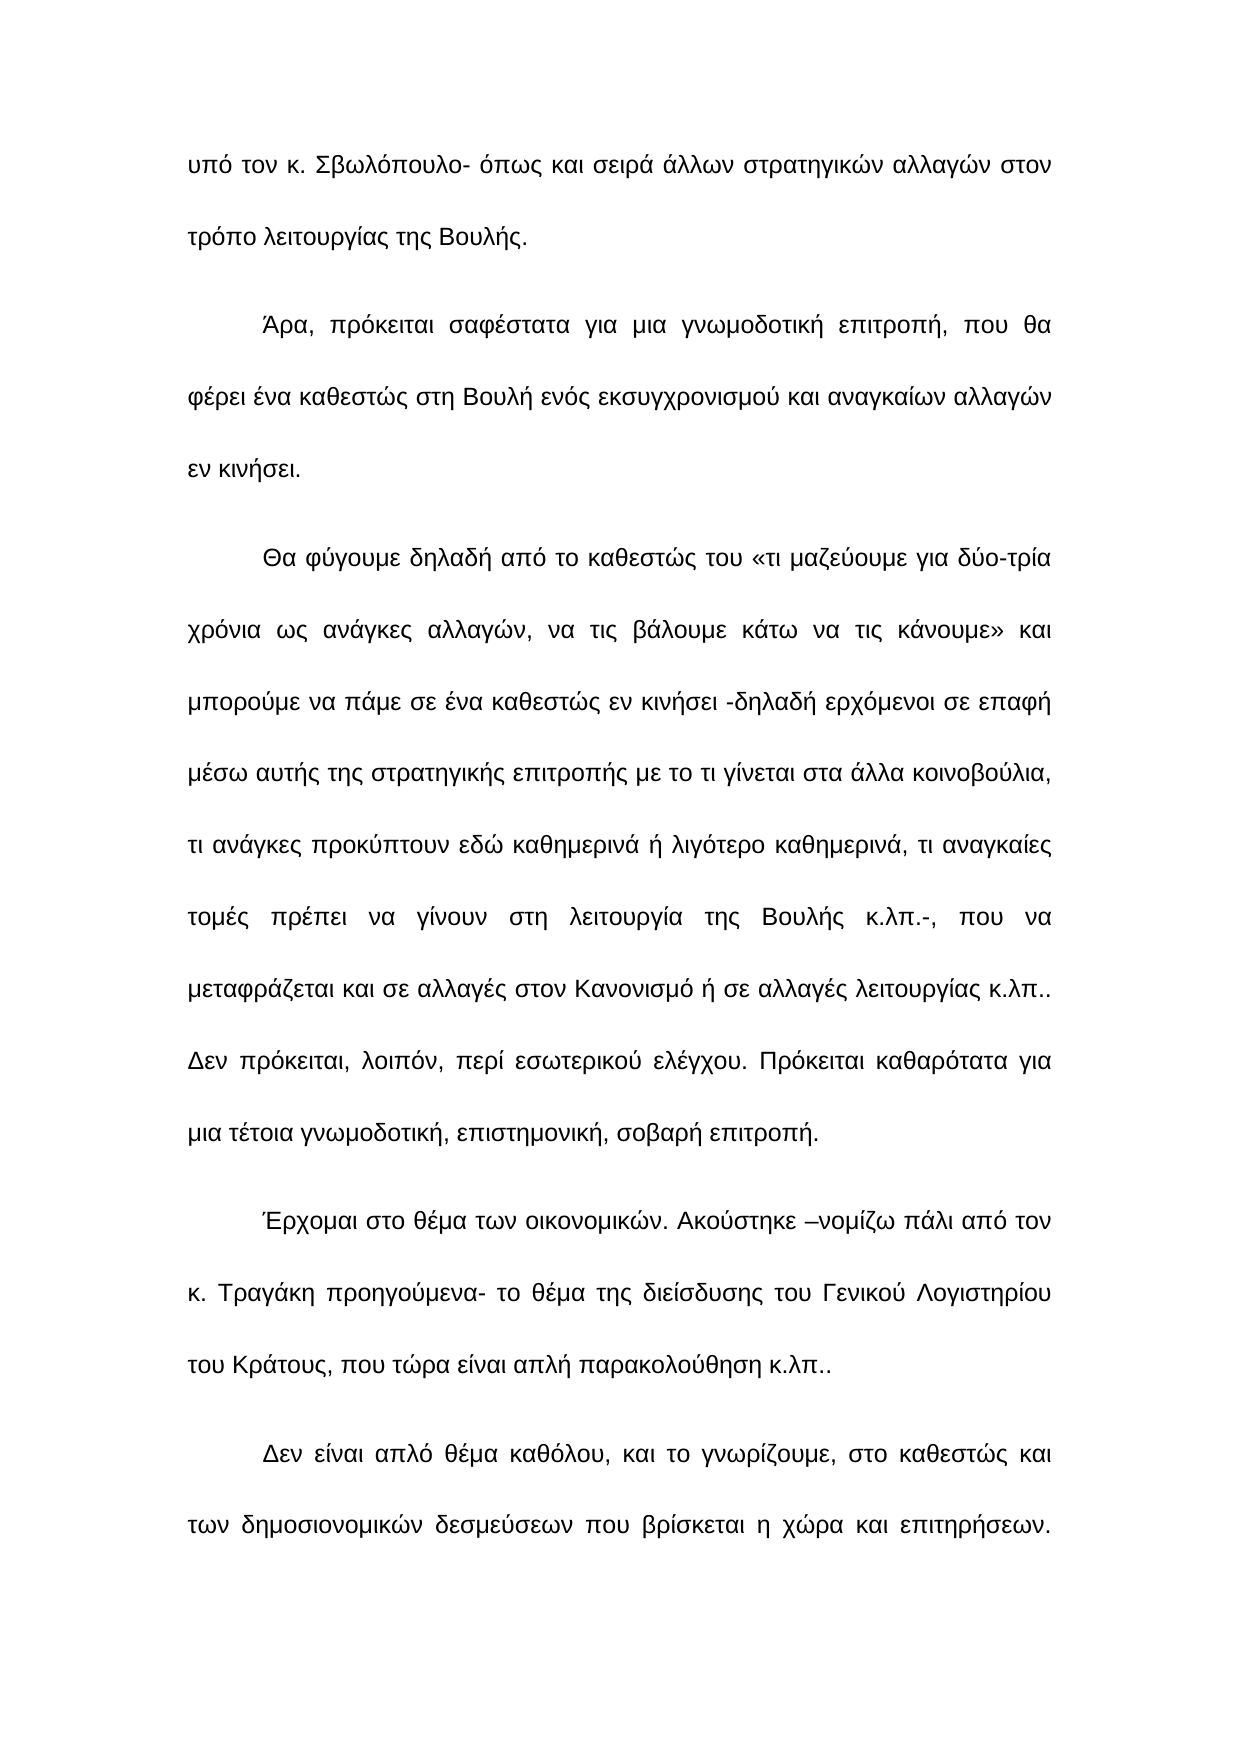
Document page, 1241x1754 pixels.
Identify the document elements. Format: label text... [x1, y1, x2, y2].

text Έρχομαι στο θέμα των οικονομικών. Ακούστηκε –νομίζω πάλι από τον κ. Τραγάκη προηγούμενα- το θέμα της διείσδυσης του Γενικού Λογιστηρίου του Κράτους, που τώρα είναι απλή παρακολούθηση κ.λπ.. [187, 1206, 1053, 1379]
text Θα φύγουμε δηλαδή από το καθεστώς του «τι μαζεύουμε για δύο-τρία χρόνια ως ανάγκες αλλαγών, να τις βάλουμε κάτω να τις κάνουμε» και μπορούμε να πάμε σε ένα καθεστώς εν κινήσει -δηλαδή ερχόμενοι σε επαφή μέσω αυτής της στρατηγικής επιτροπής με το τι γίνεται στα άλλα κοινοβούλια, τι ανάγκες προκύπτουν εδώ καθημερινά ή λιγότερο καθημερινά, τι αναγκαίες τομές πρέπει να γίνουν στη λειτουργία της Βουλής κ.λπ.-, που να μεταφράζεται και σε αλλαγές στον Κανονισμό ή σε αλλαγές λειτουργίας κ.λπ.. Δεν πρόκειται, λοιπόν, περί εσωτερικού ελέγχου. Πρόκειται καθαρότατα για μια τέτοια γνωμοδοτική, επιστημονική, σοβαρή επιτροπή. [187, 543, 1053, 1146]
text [187, 1438, 1053, 1539]
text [187, 150, 1053, 251]
text Άρα, πρόκειται σαφέστατα για μια γνωμοδοτική επιτροπή, που θα φέρει ένα καθεστώς στη Βουλή ενός εκσυγχρονισμού και αναγκαίων αλλαγών εν κινήσει. [187, 310, 1053, 483]
